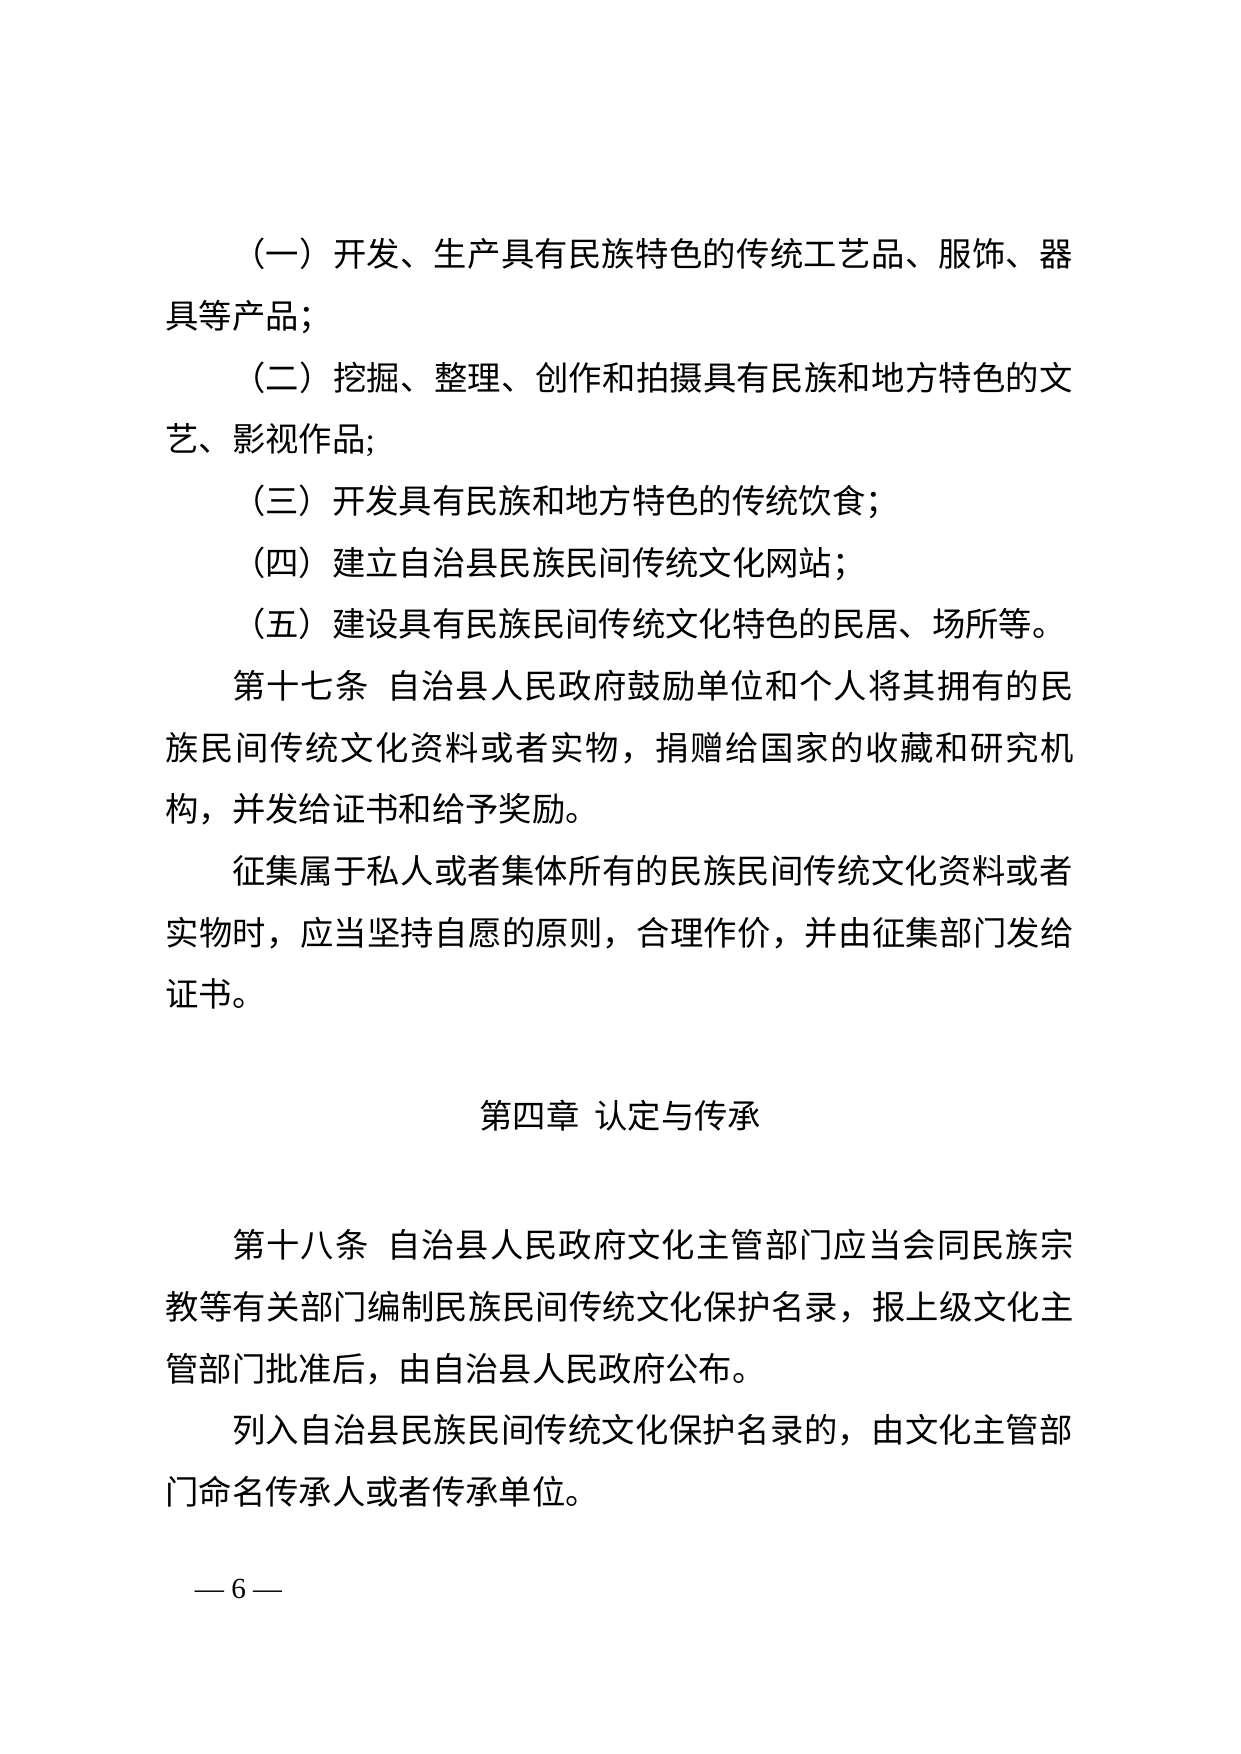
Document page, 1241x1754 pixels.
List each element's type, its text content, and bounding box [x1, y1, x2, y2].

text 第十八条 自治县人民政府文化主管部门应当会同民族宗教等有关部门编制民族民间传统文化保护名录，报上级文化主管部门批准后，由自治县人民政府公布。 [165, 1209, 1075, 1394]
text 第十七条 自治县人民政府鼓励单位和个人将其拥有的民族民间传统文化资料或者实物，捐赠给国家的收藏和研究机构，并发给证书和给予奖励。 [165, 649, 1075, 834]
text 第四章 认定与传承 [165, 1081, 1075, 1147]
text （一）开发、生产具有民族特色的传统工艺品、服饰、器具等产品； [165, 217, 1075, 341]
text （四）建立自治县民族民间传统文化网站； [165, 526, 1075, 587]
text 列入自治县民族民间传统文化保护名录的，由文化主管部门命名传承人或者传承单位。 [165, 1394, 1075, 1517]
text 征集属于私人或者集体所有的民族民间传统文化资料或者实物时，应当坚持自愿的原则，合理作价，并由征集部门发给证书。 [165, 834, 1075, 1019]
text （二）挖掘、整理、创作和拍摄具有民族和地方特色的文艺、影视作品; [165, 341, 1075, 464]
text （五）建设具有民族民间传统文化特色的民居、场所等。 [165, 587, 1075, 649]
text （三）开发具有民族和地方特色的传统饮食； [165, 464, 1075, 526]
